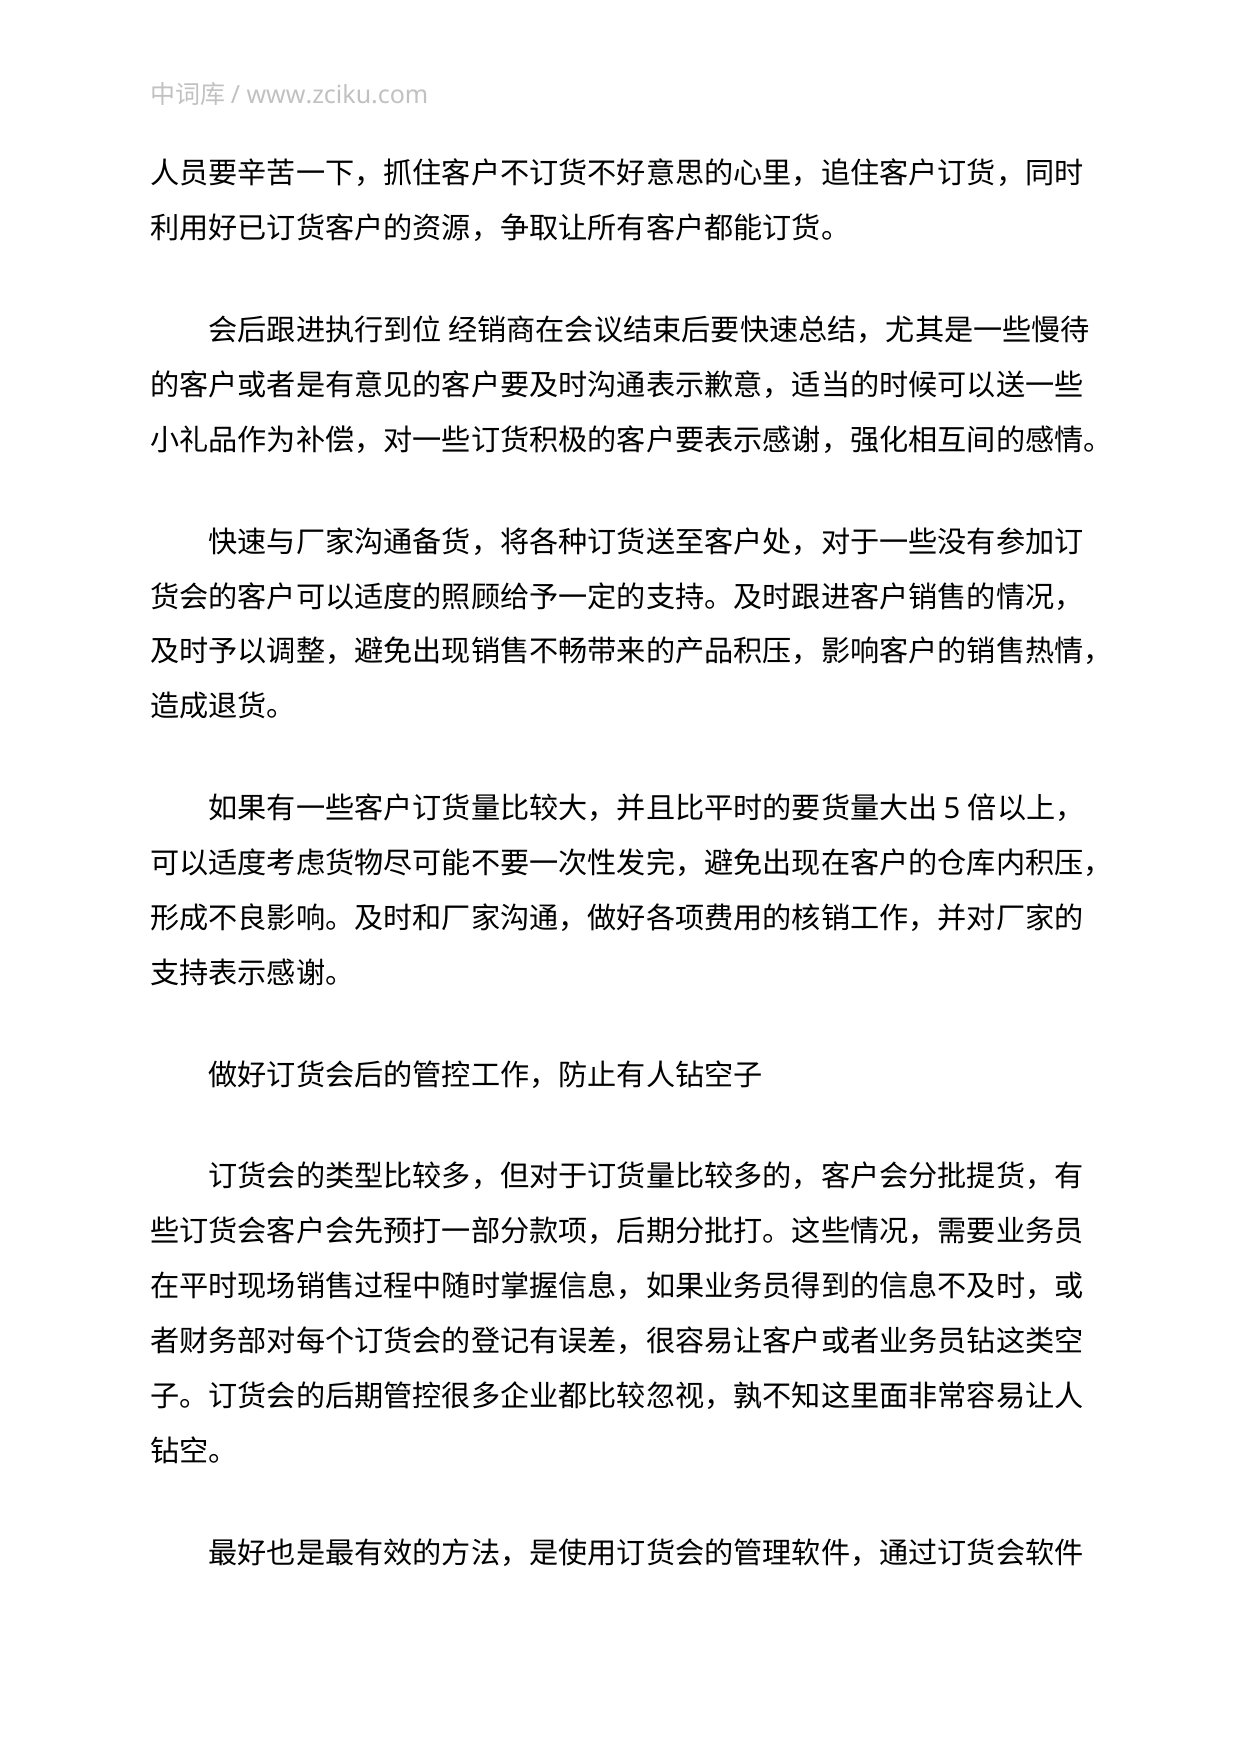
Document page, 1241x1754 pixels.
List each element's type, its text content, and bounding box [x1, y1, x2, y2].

text 会后跟进执行到位 经销商在会议结束后要快速总结，尤其是一些慢待的客户或者是有意见的客户要及时沟通表示歉意，适当的时候可以送一些小礼品作为补偿，对一些订货积极的客户要表示感谢，强化相互间的感情。 [150, 307, 1090, 459]
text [150, 1529, 1090, 1572]
text 如果有一些客户订货量比较大，并且比平时的要货量大出5 倍以上，可以适度考虑货物尽可能不要一次性发完，避免出现在客户的仓库内积压，形成不良影响。及时和厂家沟通，做好各项费用的核销工作，并对厂家的支持表示感谢。 [150, 785, 1090, 992]
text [150, 150, 1090, 247]
text 快速与厂家沟通备货，将各种订货送至客户处，对于一些没有参加订货会的客户可以适度的照顾给予一定的支持。及时跟进客户销售的情况，及时予以调整，避免出现销售不畅带来的产品积压，影响客户的销售热情，造成退货。 [150, 518, 1090, 725]
text 做好订货会后的管控工作，防止有人钻空子 [150, 1051, 1090, 1093]
text 订货会的类型比较多，但对于订货量比较多的，客户会分批提货，有些订货会客户会先预打一部分款项，后期分批打。这些情况，需要业务员在平时现场销售过程中随时掌握信息，如果业务员得到的信息不及时，或者财务部对每个订货会的登记有误差，很容易让客户或者业务员钻这类空子。订货会的后期管控很多企业都比较忽视，孰不知这里面非常容易让人钻空。 [150, 1153, 1090, 1470]
